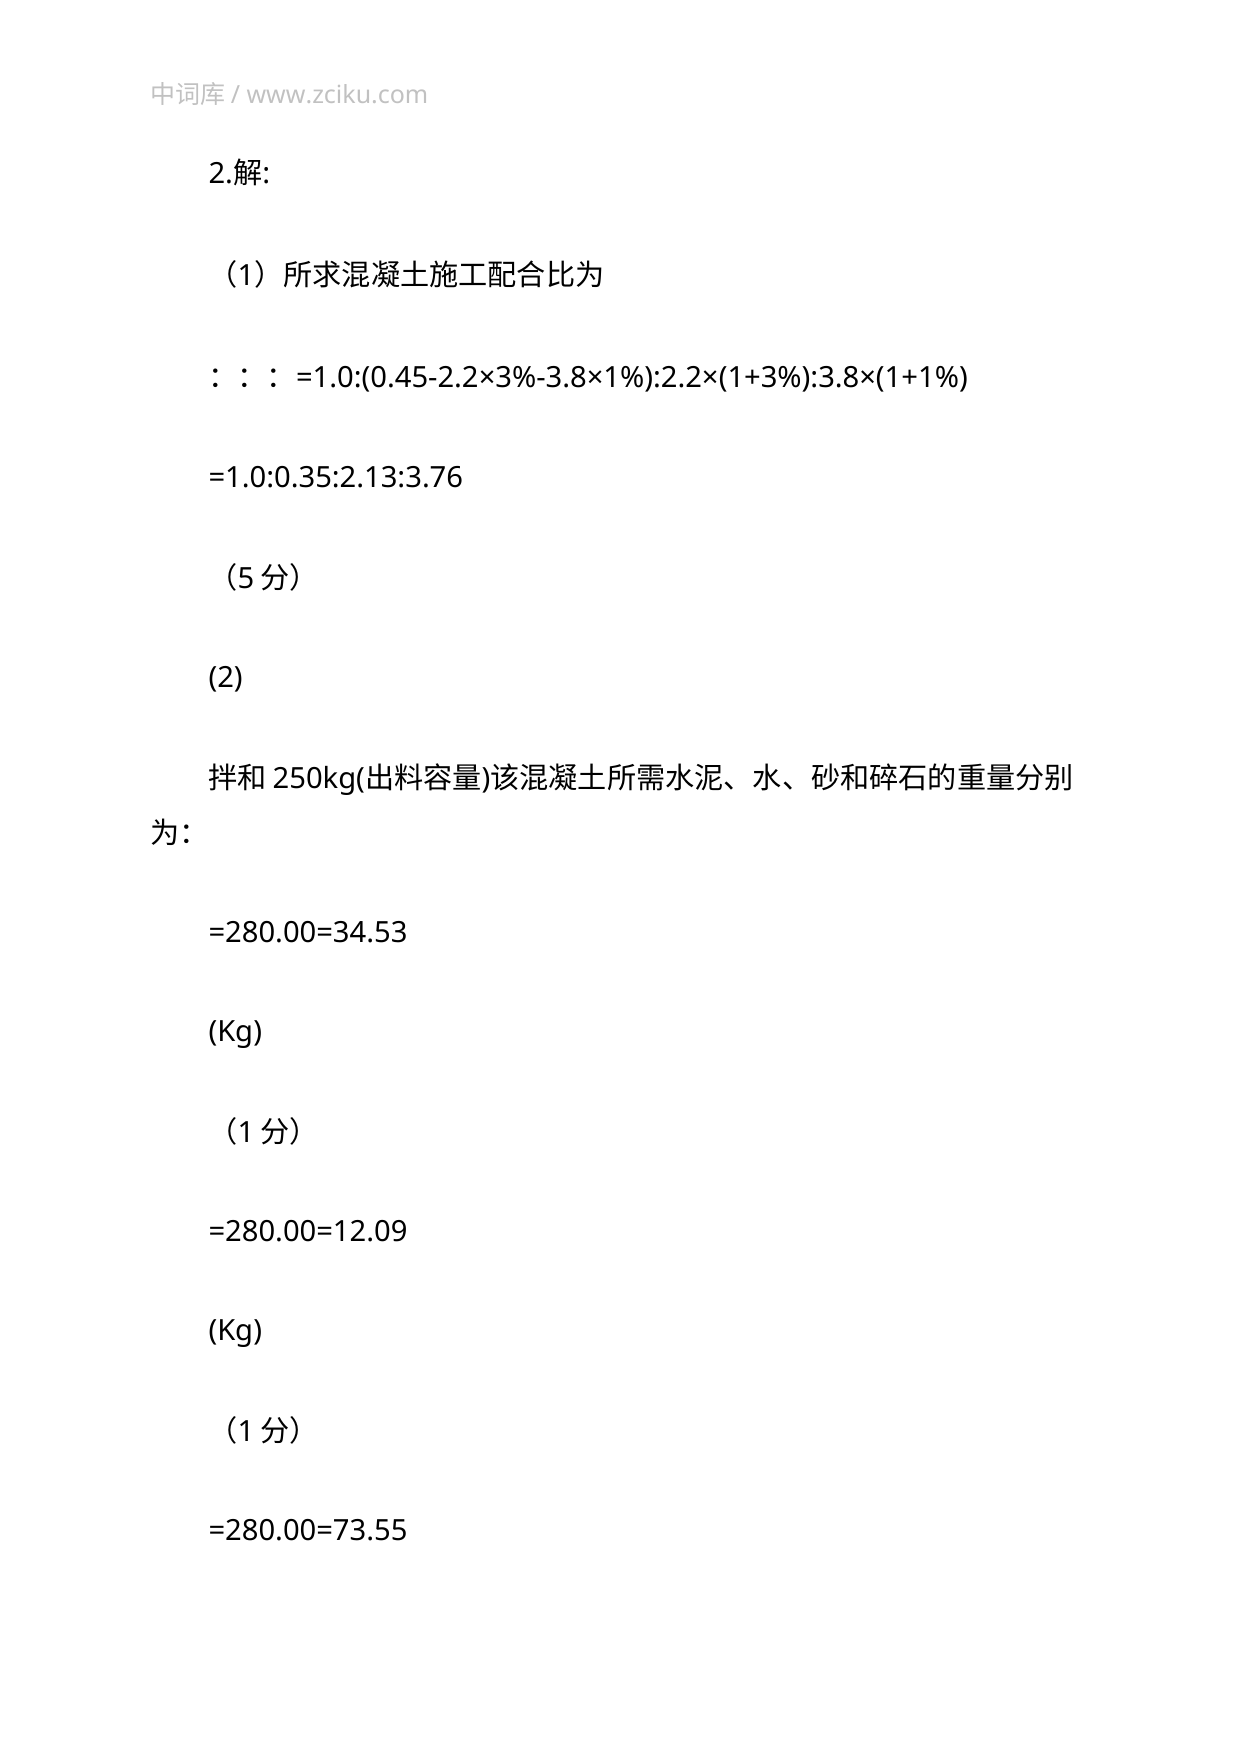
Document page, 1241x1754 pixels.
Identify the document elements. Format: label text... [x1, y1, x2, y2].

text ：：：=1.0:(0.45-2.2×3%-3.8×1%):2.2×(1+3%):3.8×(1+1%) [150, 354, 1090, 396]
text =280.00=34.53 [150, 912, 1090, 951]
text =280.00=12.09 [150, 1210, 1090, 1250]
text (Kg) [150, 1309, 1090, 1348]
text （5分） [150, 554, 1090, 597]
text (Kg) [150, 1010, 1090, 1050]
text （1）所求混凝土施工配合比为 [150, 252, 1090, 294]
text (2) [150, 656, 1090, 696]
text 拌和250kg(出料容量)该混凝土所需水泥、水、砂和碎石的重量分别为： [150, 755, 1090, 852]
text =280.00=73.55 [150, 1509, 1090, 1549]
text （1分） [150, 1407, 1090, 1450]
text =1.0:0.35:2.13:3.76 [150, 456, 1090, 496]
text 2.解: [150, 150, 1090, 192]
text （1分） [150, 1108, 1090, 1151]
